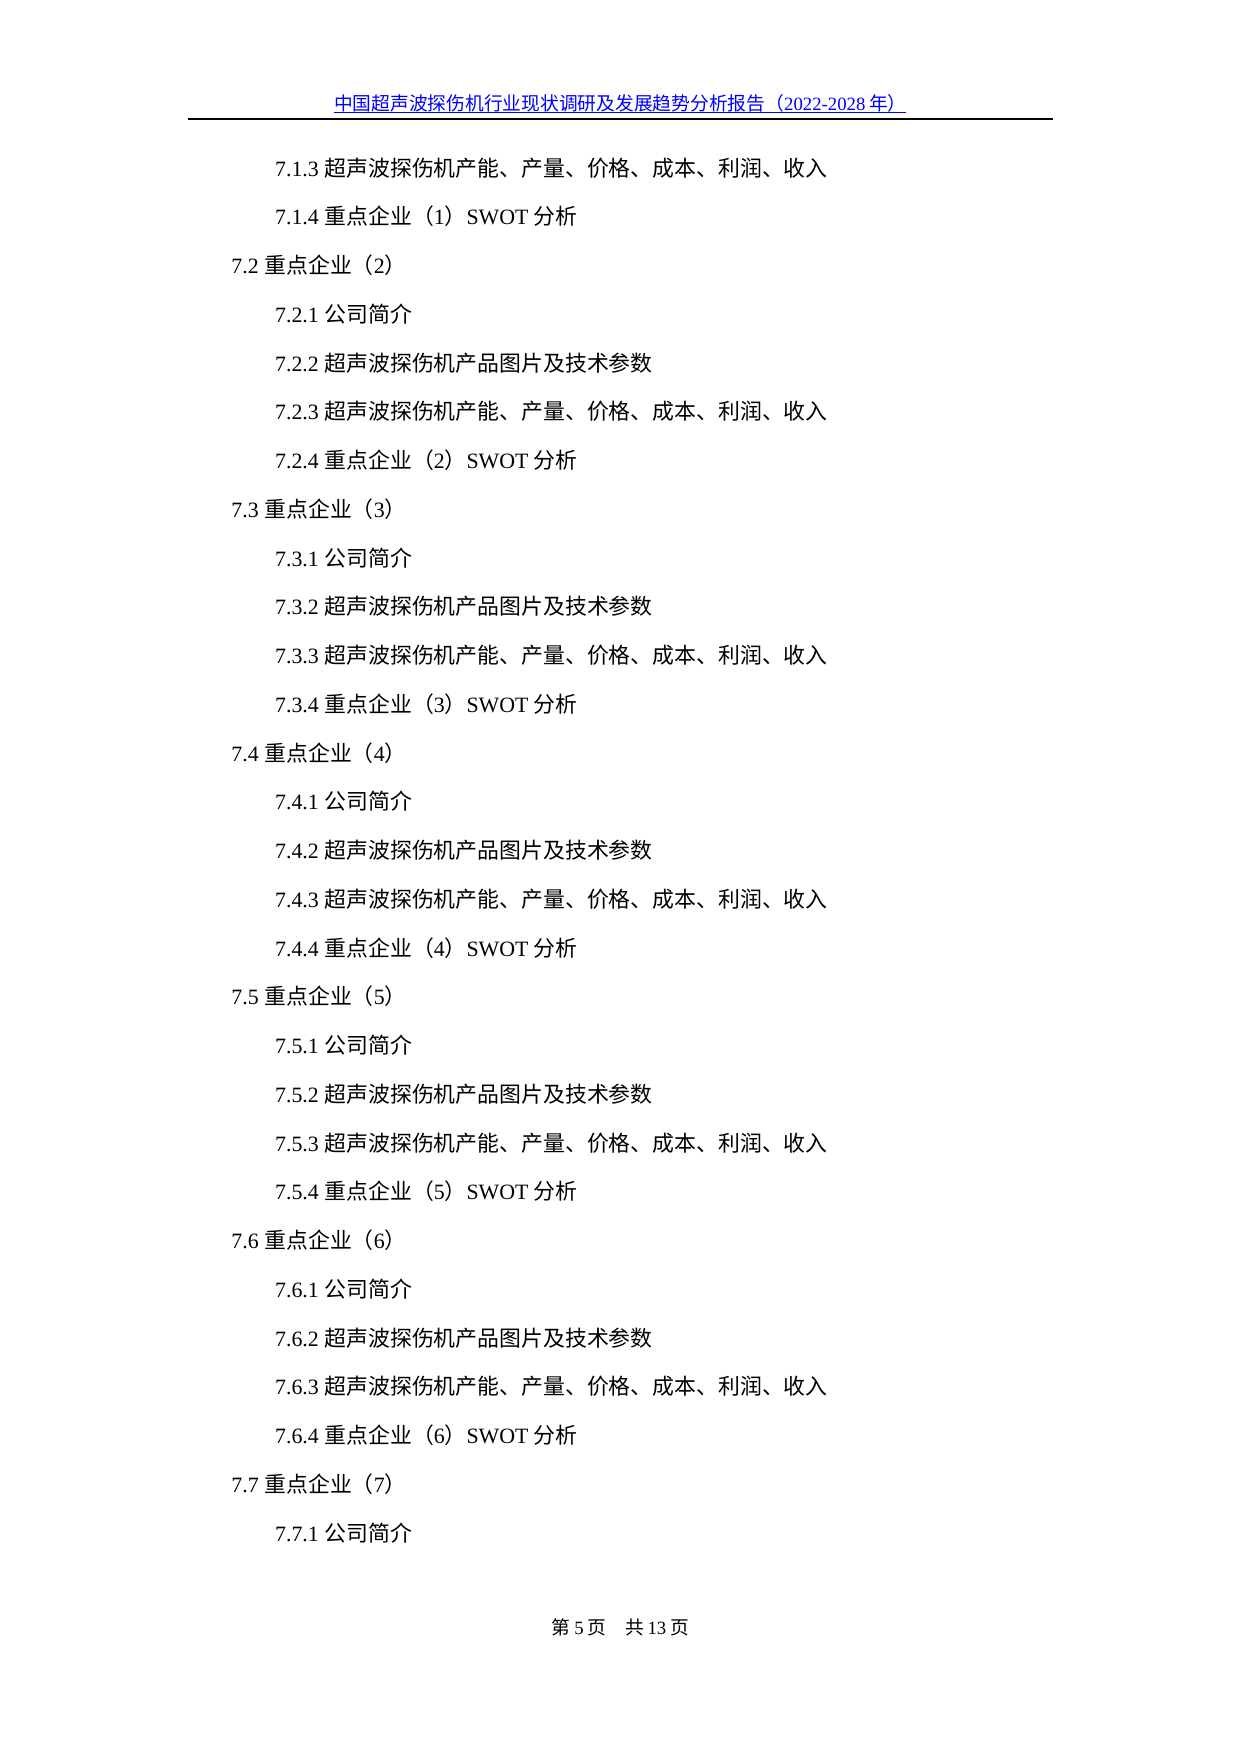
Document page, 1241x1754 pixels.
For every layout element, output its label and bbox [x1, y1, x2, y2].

text [187, 150, 1053, 1548]
